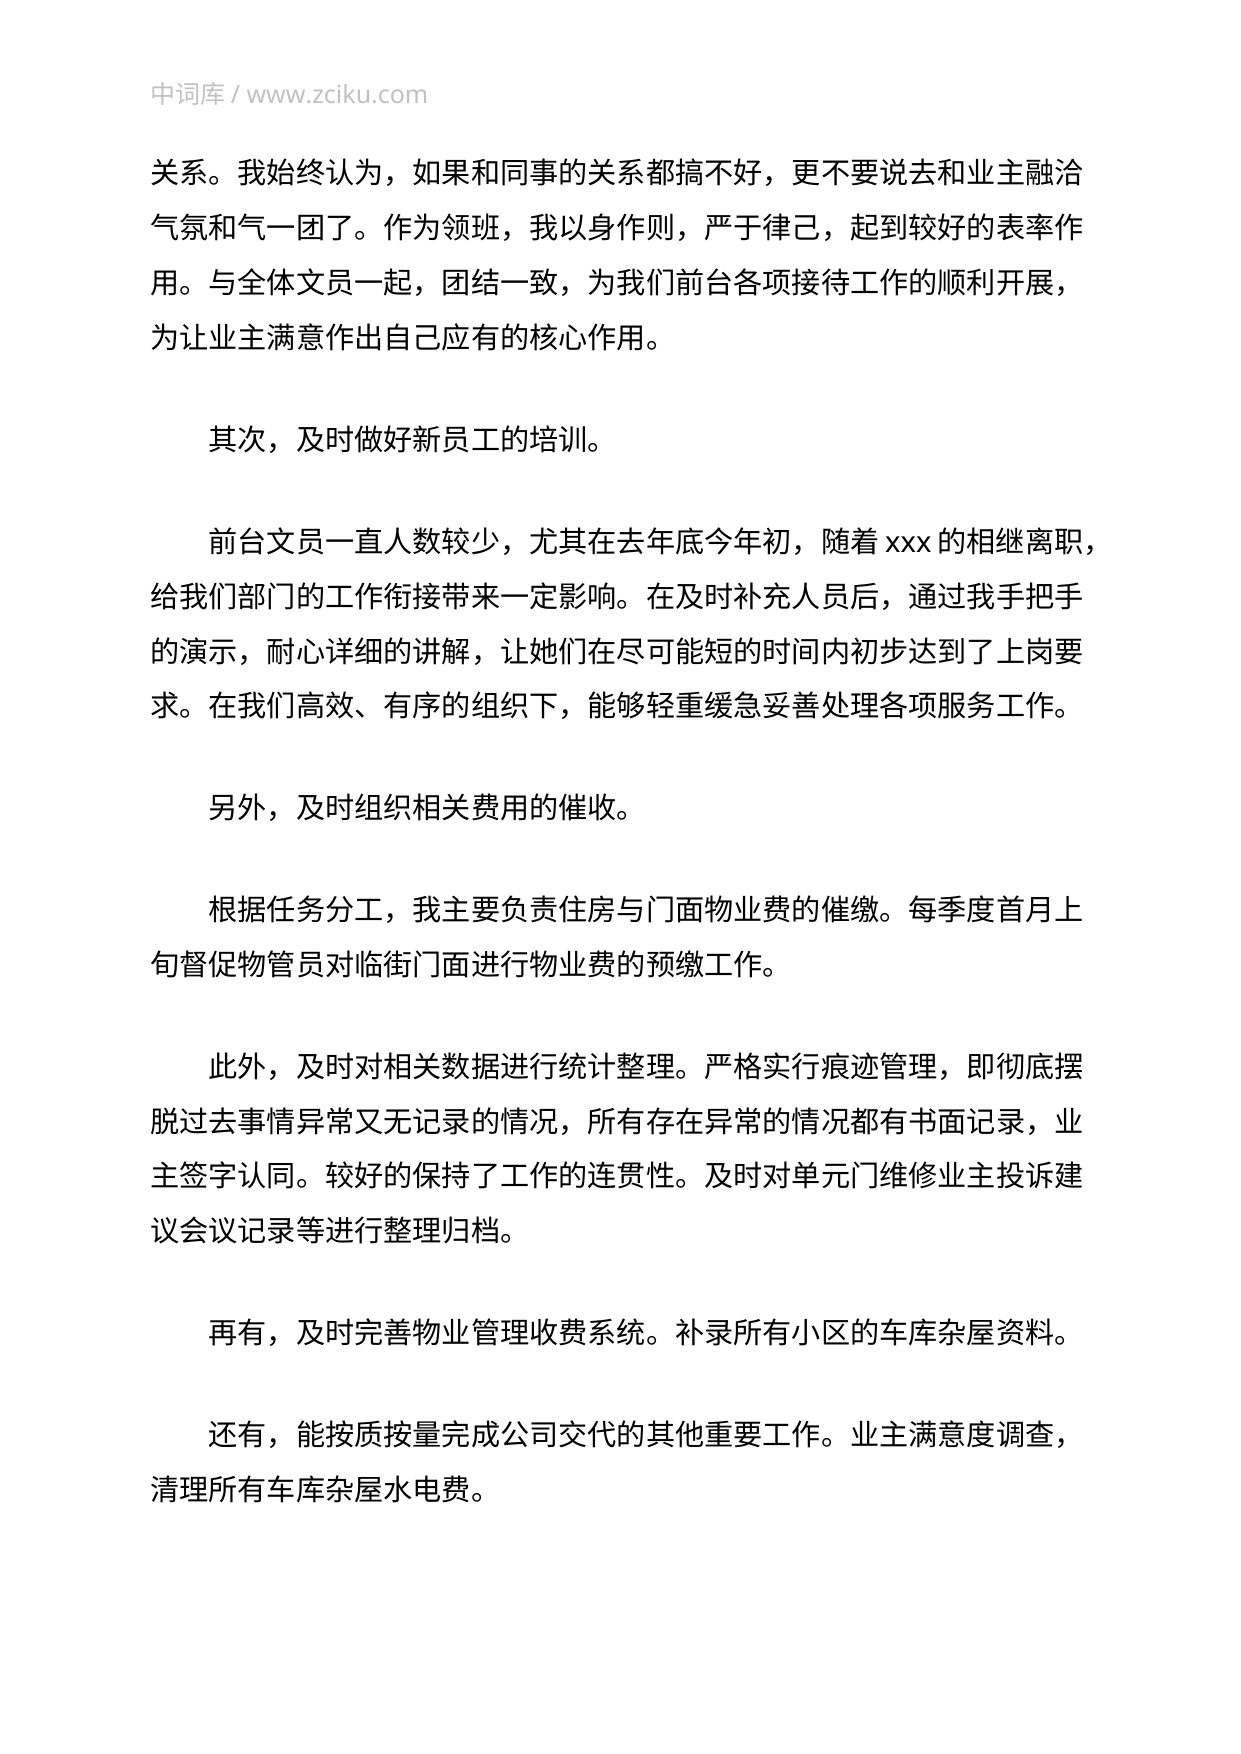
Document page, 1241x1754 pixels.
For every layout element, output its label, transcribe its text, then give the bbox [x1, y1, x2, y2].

text 其次，及时做好新员工的培训。 [150, 416, 1090, 459]
text 此外，及时对相关数据进行统计整理。严格实行痕迹管理，即彻底摆脱过去事情异常又无记录的情况，所有存在异常的情况都有书面记录，业主签字认同。较好的保持了工作的连贯性。及时对单元门维修业主投诉建议会议记录等进行整理归档。 [150, 1043, 1090, 1250]
text 再有，及时完善物业管理收费系统。补录所有小区的车库杂屋资料。 [150, 1310, 1090, 1352]
text 前台文员一直人数较少，尤其在去年底今年初，随着xxx的相继离职，给我们部门的工作衔接带来一定影响。在及时补充人员后，通过我手把手的演示，耐心详细的讲解，让她们在尽可能短的时间内初步达到了上岗要求。在我们高效、有序的组织下，能够轻重缓急妥善处理各项服务工作。 [150, 518, 1090, 725]
text 另外，及时组织相关费用的催收。 [150, 785, 1090, 827]
text 还有，能按质按量完成公司交代的其他重要工作。业主满意度调查，清理所有车库杂屋水电费。 [150, 1411, 1090, 1509]
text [150, 150, 1090, 357]
text 根据任务分工，我主要负责住房与门面物业费的催缴。每季度首月上旬督促物管员对临街门面进行物业费的预缴工作。 [150, 887, 1090, 984]
